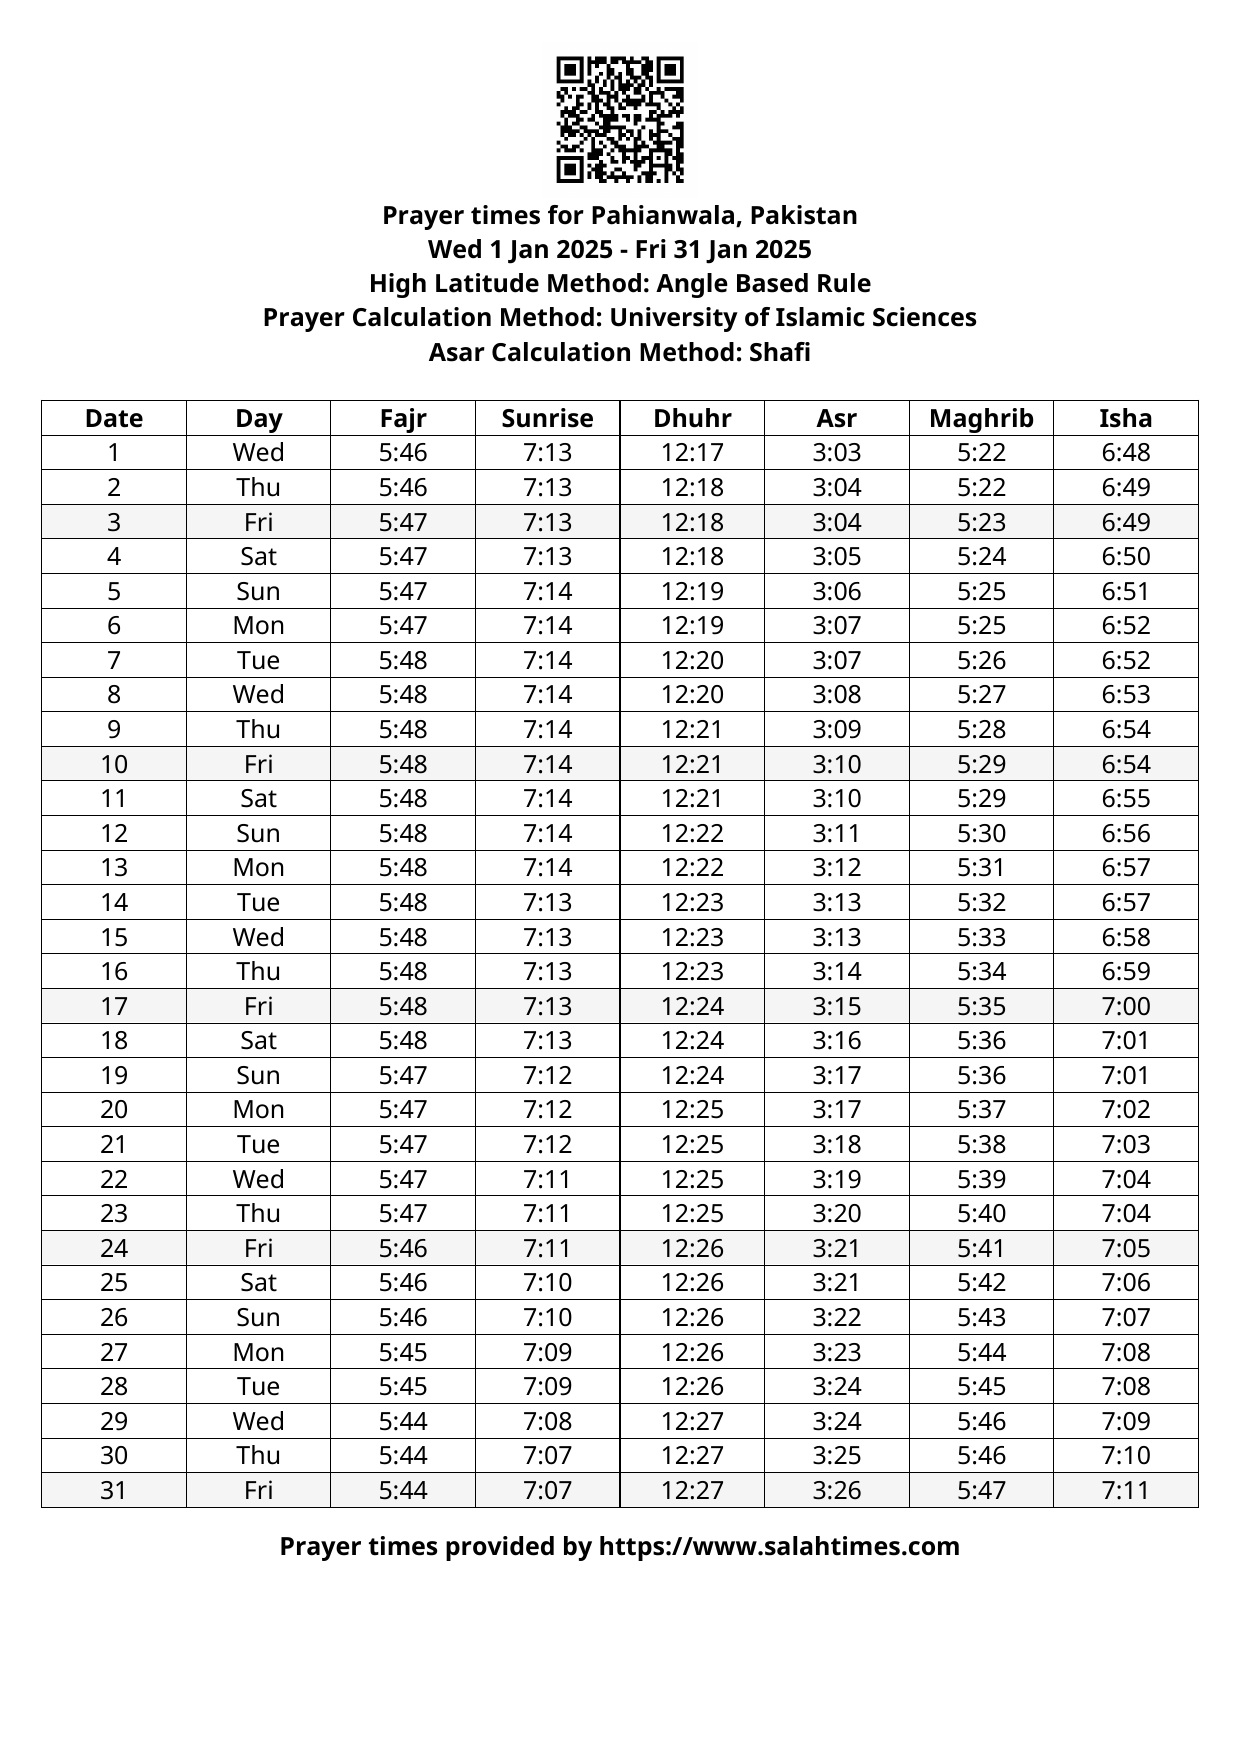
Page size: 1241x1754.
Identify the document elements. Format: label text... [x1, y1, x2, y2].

table_cell Mon [187, 1335, 330, 1368]
table_cell 3:13 [765, 920, 909, 953]
table_cell 5:22 [910, 470, 1053, 504]
table_cell 30 [42, 1439, 186, 1472]
table_cell 7:13 [476, 470, 619, 504]
table_cell 5:47 [331, 1196, 475, 1230]
table_cell Mon [187, 609, 330, 642]
table_cell 7:09 [476, 1335, 619, 1368]
table_cell 5:48 [331, 781, 475, 815]
table_cell 12:22 [621, 851, 764, 884]
table_cell Wed [187, 1162, 330, 1195]
table_cell 5:48 [331, 747, 475, 780]
table_cell 5:47 [331, 539, 475, 573]
table_cell 12:21 [621, 712, 764, 746]
table_cell 7:14 [476, 609, 619, 642]
text Prayer Calculation Method: University of Islamic Sciences [42, 300, 1198, 334]
table_cell 7:07 [476, 1473, 619, 1507]
table_cell 5:37 [910, 1093, 1053, 1126]
table_cell Thu [187, 1196, 330, 1230]
table_cell 5:48 [331, 920, 475, 953]
table_cell 5:48 [331, 851, 475, 884]
text Prayer times for Pahianwala, Pakistan [42, 198, 1198, 232]
table_cell Tue [187, 1369, 330, 1403]
table_cell 7:09 [476, 1369, 619, 1403]
table_cell 6:51 [1054, 574, 1198, 607]
table_cell 12:26 [621, 1300, 764, 1334]
table_cell 7:14 [476, 851, 619, 884]
table_cell 7:10 [1054, 1439, 1198, 1472]
table_cell 3:06 [765, 574, 909, 607]
table_cell 3:14 [765, 954, 909, 988]
table_cell Fri [187, 1473, 330, 1507]
table_header Fajr [331, 401, 475, 434]
table_cell 3:03 [765, 436, 909, 469]
table_cell 24 [42, 1231, 186, 1264]
table_cell 12:17 [621, 436, 764, 469]
table_header Day [187, 401, 330, 434]
table_cell 7:14 [476, 678, 619, 711]
table_cell 3:09 [765, 712, 909, 746]
table_cell 5:46 [910, 1439, 1053, 1472]
table_cell 6:50 [1054, 539, 1198, 573]
table_cell 6:57 [1054, 851, 1198, 884]
table_cell 7:04 [1054, 1196, 1198, 1230]
table_cell 3:22 [765, 1300, 909, 1334]
table_cell 12:25 [621, 1196, 764, 1230]
table_cell Sun [187, 1058, 330, 1092]
table_cell 5:47 [331, 574, 475, 607]
table_cell 6:48 [1054, 436, 1198, 469]
table_cell Sun [187, 816, 330, 849]
table_cell 11 [42, 781, 186, 815]
table_cell 5:27 [910, 678, 1053, 711]
table_cell 5:22 [910, 436, 1053, 469]
table_cell 5:44 [331, 1404, 475, 1437]
table_cell 7:07 [476, 1439, 619, 1472]
table_cell 20 [42, 1093, 186, 1126]
table_cell 12:23 [621, 885, 764, 919]
table_cell 12:27 [621, 1404, 764, 1437]
table_cell 5:26 [910, 643, 1053, 677]
table_cell 7:13 [476, 1024, 619, 1057]
table_cell 3:04 [765, 470, 909, 504]
table_cell 3:05 [765, 539, 909, 573]
table_header Isha [1054, 401, 1198, 434]
table_cell 7:13 [476, 505, 619, 538]
table_cell 3:04 [765, 505, 909, 538]
table_cell 3:26 [765, 1473, 909, 1507]
table_cell 7:10 [476, 1266, 619, 1299]
table_cell 7:11 [1054, 1473, 1198, 1507]
table_cell 3:19 [765, 1162, 909, 1195]
table_cell 7:08 [1054, 1369, 1198, 1403]
table_cell 5:38 [910, 1127, 1053, 1161]
text Wed 1 Jan 2025 - Fri 31 Jan 2025 [42, 232, 1198, 266]
table_cell Sat [187, 1266, 330, 1299]
table_cell 7:13 [476, 954, 619, 988]
table_header Maghrib [910, 401, 1053, 434]
table_cell 12:24 [621, 1024, 764, 1057]
table_cell 7:09 [1054, 1404, 1198, 1437]
table_cell 12:19 [621, 574, 764, 607]
table_cell Thu [187, 470, 330, 504]
table_cell 23 [42, 1196, 186, 1230]
table_cell 6:54 [1054, 747, 1198, 780]
table_cell 14 [42, 885, 186, 919]
table_cell 12:25 [621, 1127, 764, 1161]
table_cell 12:20 [621, 643, 764, 677]
table_cell Mon [187, 851, 330, 884]
table_cell 12:26 [621, 1231, 764, 1264]
table_cell 7:14 [476, 781, 619, 815]
table_cell 9 [42, 712, 186, 746]
table_cell 6:52 [1054, 609, 1198, 642]
table_cell 5:28 [910, 712, 1053, 746]
table_cell 3:21 [765, 1231, 909, 1264]
table_cell Tue [187, 885, 330, 919]
table_cell 2 [42, 470, 186, 504]
table_cell 7:10 [476, 1300, 619, 1334]
table_cell 5:46 [910, 1404, 1053, 1437]
table_cell 12:21 [621, 781, 764, 815]
picture [542, 41, 699, 198]
table_cell 5:24 [910, 539, 1053, 573]
table_cell 5:47 [331, 1093, 475, 1126]
table_cell 5:48 [331, 712, 475, 746]
table_cell 3:10 [765, 747, 909, 780]
table_cell 5:29 [910, 747, 1053, 780]
table_cell 5:40 [910, 1196, 1053, 1230]
table_cell 3:17 [765, 1058, 909, 1092]
table_cell 6:54 [1054, 712, 1198, 746]
table_cell 3:08 [765, 678, 909, 711]
table_cell Sat [187, 539, 330, 573]
table_header Dhuhr [621, 401, 764, 434]
table_cell 3:12 [765, 851, 909, 884]
table_cell 12:26 [621, 1369, 764, 1403]
table_cell Fri [187, 1231, 330, 1264]
table_cell 7:07 [1054, 1300, 1198, 1334]
table_cell Thu [187, 1439, 330, 1472]
table_cell 3:10 [765, 781, 909, 815]
table_cell 3:24 [765, 1369, 909, 1403]
table_cell 3:07 [765, 609, 909, 642]
table_cell 3:25 [765, 1439, 909, 1472]
table_header Date [42, 401, 186, 434]
table_cell 3:13 [765, 885, 909, 919]
table_cell 12 [42, 816, 186, 849]
table_cell 7:14 [476, 643, 619, 677]
table_cell 5:39 [910, 1162, 1053, 1195]
table_cell 5:41 [910, 1231, 1053, 1264]
table_header Sunrise [476, 401, 619, 434]
table_cell 5:46 [331, 1266, 475, 1299]
table_cell 5:42 [910, 1266, 1053, 1299]
table_cell Sun [187, 574, 330, 607]
table_cell 3:16 [765, 1024, 909, 1057]
table_cell 5 [42, 574, 186, 607]
table_cell 27 [42, 1335, 186, 1368]
table_cell 6:49 [1054, 470, 1198, 504]
table_cell 7:12 [476, 1127, 619, 1161]
table_cell 15 [42, 920, 186, 953]
table_cell 5:48 [331, 816, 475, 849]
table_cell 12:21 [621, 747, 764, 780]
table_cell 5:33 [910, 920, 1053, 953]
table_cell 5:23 [910, 505, 1053, 538]
table_cell 12:27 [621, 1439, 764, 1472]
table_cell 7:03 [1054, 1127, 1198, 1161]
table_cell 22 [42, 1162, 186, 1195]
table_cell Wed [187, 1404, 330, 1437]
table_cell 12:22 [621, 816, 764, 849]
table_cell 7:13 [476, 920, 619, 953]
table_cell 7:13 [476, 989, 619, 1022]
table_cell 12:20 [621, 678, 764, 711]
table_cell 3:15 [765, 989, 909, 1022]
table_cell 6:52 [1054, 643, 1198, 677]
table_cell 18 [42, 1024, 186, 1057]
table_cell 7:13 [476, 539, 619, 573]
table_cell 5:48 [331, 678, 475, 711]
table_cell Sat [187, 1024, 330, 1057]
table_cell 3:21 [765, 1266, 909, 1299]
table_cell 6:55 [1054, 781, 1198, 815]
text Prayer times provided by https://www.salahtimes.com [42, 1528, 1198, 1563]
table_cell 29 [42, 1404, 186, 1437]
table_cell 5:34 [910, 954, 1053, 988]
table_header Asr [765, 401, 909, 434]
table_cell 5:35 [910, 989, 1053, 1022]
table_cell 7:12 [476, 1058, 619, 1092]
table_cell 7:08 [1054, 1335, 1198, 1368]
table_cell 5:36 [910, 1024, 1053, 1057]
table_cell 12:24 [621, 989, 764, 1022]
table_cell 12:18 [621, 539, 764, 573]
table_cell 6:49 [1054, 505, 1198, 538]
table_cell Sat [187, 781, 330, 815]
table_cell 5:29 [910, 781, 1053, 815]
table_cell 5:48 [331, 643, 475, 677]
table_cell Sun [187, 1300, 330, 1334]
table_cell 5:48 [331, 885, 475, 919]
table_cell 26 [42, 1300, 186, 1334]
table_cell 3:17 [765, 1093, 909, 1126]
table_cell 5:47 [331, 1127, 475, 1161]
table_cell 5:44 [331, 1439, 475, 1472]
table_cell Wed [187, 436, 330, 469]
table_cell 5:46 [331, 1300, 475, 1334]
table_cell Tue [187, 643, 330, 677]
table_cell 5:47 [331, 1162, 475, 1195]
table_cell Thu [187, 954, 330, 988]
table_cell 6:53 [1054, 678, 1198, 711]
table_cell 5:30 [910, 816, 1053, 849]
table_cell 7:11 [476, 1231, 619, 1264]
table_cell 5:47 [331, 609, 475, 642]
table_cell 19 [42, 1058, 186, 1092]
table_cell 10 [42, 747, 186, 780]
table_cell 3:23 [765, 1335, 909, 1368]
table_cell Tue [187, 1127, 330, 1161]
table_cell 3:11 [765, 816, 909, 849]
table_cell 5:48 [331, 954, 475, 988]
table_cell 7:14 [476, 574, 619, 607]
table_cell 5:32 [910, 885, 1053, 919]
table_cell Fri [187, 505, 330, 538]
table_cell 7:14 [476, 712, 619, 746]
table_cell 5:44 [331, 1473, 475, 1507]
table_cell 6:57 [1054, 885, 1198, 919]
table_cell 5:48 [331, 989, 475, 1022]
table_cell 5:44 [910, 1335, 1053, 1368]
table_cell 12:23 [621, 920, 764, 953]
table_cell 12:18 [621, 505, 764, 538]
table_cell 7:06 [1054, 1266, 1198, 1299]
table_cell 5:46 [331, 1231, 475, 1264]
table_cell 3:20 [765, 1196, 909, 1230]
table_cell 7:14 [476, 747, 619, 780]
table_cell 17 [42, 989, 186, 1022]
table_cell 21 [42, 1127, 186, 1161]
table_cell 5:36 [910, 1058, 1053, 1092]
table_cell 5:25 [910, 609, 1053, 642]
table_cell 7:05 [1054, 1231, 1198, 1264]
table_cell 3:24 [765, 1404, 909, 1437]
table_cell 6:59 [1054, 954, 1198, 988]
table_cell 5:43 [910, 1300, 1053, 1334]
table_cell 12:25 [621, 1162, 764, 1195]
table_cell 6 [42, 609, 186, 642]
table_cell 3:18 [765, 1127, 909, 1161]
table_cell 5:25 [910, 574, 1053, 607]
table_cell 7:00 [1054, 989, 1198, 1022]
table_cell 3:07 [765, 643, 909, 677]
table_cell 5:46 [331, 470, 475, 504]
table_cell 12:25 [621, 1093, 764, 1126]
table_cell 6:58 [1054, 920, 1198, 953]
table_cell Wed [187, 920, 330, 953]
table_cell 5:47 [910, 1473, 1053, 1507]
table_cell 12:23 [621, 954, 764, 988]
table_cell 3 [42, 505, 186, 538]
text Asar Calculation Method: Shafi [42, 334, 1198, 368]
table_cell 12:26 [621, 1335, 764, 1368]
table_cell 7:08 [476, 1404, 619, 1437]
table_cell 7:11 [476, 1196, 619, 1230]
table_cell 5:47 [331, 1058, 475, 1092]
table_cell 8 [42, 678, 186, 711]
table_cell 12:27 [621, 1473, 764, 1507]
table_cell 12:19 [621, 609, 764, 642]
table_cell 7 [42, 643, 186, 677]
table_cell 25 [42, 1266, 186, 1299]
table_cell 7:01 [1054, 1024, 1198, 1057]
table_cell 7:02 [1054, 1093, 1198, 1126]
table_cell Wed [187, 678, 330, 711]
table_cell 7:12 [476, 1093, 619, 1126]
table_cell 5:46 [331, 436, 475, 469]
table_cell 7:14 [476, 816, 619, 849]
table_cell 7:01 [1054, 1058, 1198, 1092]
table_cell 31 [42, 1473, 186, 1507]
table_cell 1 [42, 436, 186, 469]
table_cell 4 [42, 539, 186, 573]
table_cell Mon [187, 1093, 330, 1126]
table_cell 6:56 [1054, 816, 1198, 849]
text High Latitude Method: Angle Based Rule [42, 266, 1198, 300]
table_cell 7:13 [476, 436, 619, 469]
table_cell Thu [187, 712, 330, 746]
table_cell 7:13 [476, 885, 619, 919]
table_cell 12:24 [621, 1058, 764, 1092]
table_cell 13 [42, 851, 186, 884]
table_cell 7:04 [1054, 1162, 1198, 1195]
table_cell 5:48 [331, 1024, 475, 1057]
table_cell 5:31 [910, 851, 1053, 884]
table_cell 28 [42, 1369, 186, 1403]
table_cell Fri [187, 747, 330, 780]
table_cell 12:26 [621, 1266, 764, 1299]
table_cell 16 [42, 954, 186, 988]
table_cell 5:45 [331, 1335, 475, 1368]
table_cell 5:45 [331, 1369, 475, 1403]
table_cell 5:47 [331, 505, 475, 538]
table_cell 5:45 [910, 1369, 1053, 1403]
table_cell Fri [187, 989, 330, 1022]
table_cell 12:18 [621, 470, 764, 504]
table_cell 7:11 [476, 1162, 619, 1195]
